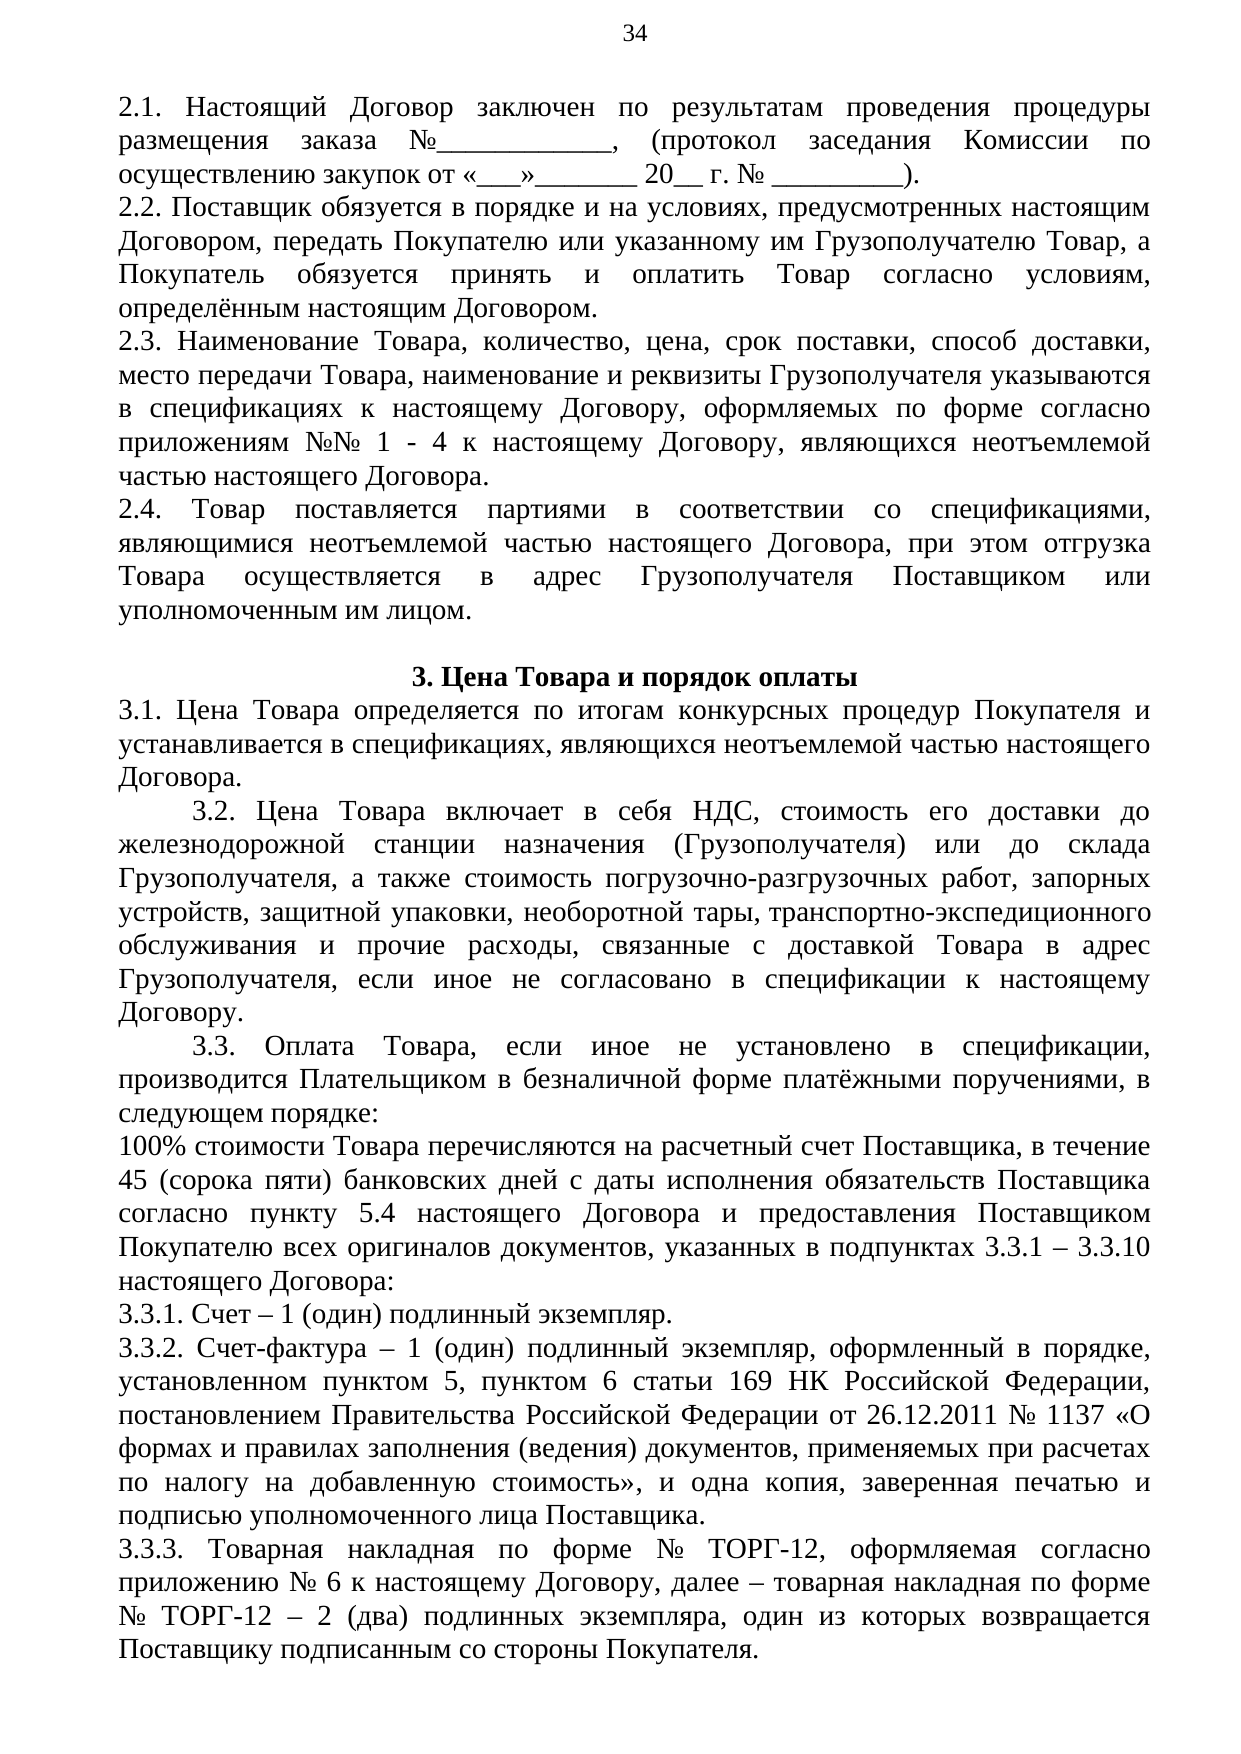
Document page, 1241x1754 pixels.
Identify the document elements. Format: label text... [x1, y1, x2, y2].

text 3.3.2. Счет-фактура – 1 (один) подлинный экземпляр, оформленный в порядке, установленном пунктом 5, пунктом 6 статьи 169 НК Российской Федерации, постановлением Правительства Российской Федерации от 26.12.2011 № 1137 «О формах и правилах заполнения (ведения) документов, применяемых при расчетах по налогу на добавленную стоимость», и одна копия, заверенная печатью и подписью уполномоченного лица Поставщика. [118, 1330, 1152, 1531]
text 2.4. Товар поставляется партиями в соответствии со спецификациями, являющимися неотъемлемой частью настоящего Договора, при этом отгрузка Товара осуществляется в адрес Грузополучателя Поставщиком или уполномоченным им лицом. [118, 491, 1152, 625]
text 2.2. Поставщик обязуется в порядке и на условиях, предусмотренных настоящим Договором, передать Покупателю или указанному им Грузополучателю Товар, а Покупатель обязуется принять и оплатить Товар согласно условиям, определённым настоящим Договором. [118, 189, 1152, 323]
text 3.3. Оплата Товара, если иное не установлено в спецификации, производится Плательщиком в безналичной форме платёжными поручениями, в следующем порядке: [118, 1028, 1152, 1128]
text 3.3.1. Счет – 1 (один) подлинный экземпляр. [118, 1296, 1152, 1330]
text 2.3. Наименование Товара, количество, цена, срок поставки, способ доставки, место передачи Товара, наименование и реквизиты Грузополучателя указываются в спецификациях к настоящему Договору, оформляемых по форме согласно приложениям №№ 1 - 4 к настоящему Договору, являющихся неотъемлемой частью настоящего Договора. [118, 323, 1152, 491]
text 3. Цена Товара и порядок оплаты [118, 659, 1152, 692]
text 3.1. Цена Товара определяется по итогам конкурсных процедур Покупателя и устанавливается в спецификациях, являющихся неотъемлемой частью настоящего Договора. [118, 692, 1152, 793]
text 100% стоимости Товара перечисляются на расчетный счет Поставщика, в течение 45 (сорока пяти) банковских дней с даты исполнения обязательств Поставщика согласно пункту 5.4 настоящего Договора и предоставления Поставщиком Покупателю всех оригиналов документов, указанных в подпунктах 3.3.1 – 3.3.10 настоящего Договора: [118, 1128, 1152, 1296]
text 3.3.3. Товарная накладная по форме № ТОРГ-12, оформляемая согласно приложению № 6 к настоящему Договору, далее – товарная накладная по форме № ТОРГ-12 – 2 (два) подлинных экземпляра, один из которых возвращается Поставщику подписанным со стороны Покупателя. [118, 1531, 1152, 1665]
text 2.1. Настоящий Договор заключен по результатам проведения процедуры размещения заказа №____________, (протокол заседания Комиссии по осуществлению закупок от «___»_______ 20__ г. № _________). [118, 89, 1152, 189]
text 3.2. Цена Товара включает в себя НДС, стоимость его доставки до железнодорожной станции назначения (Грузополучателя) или до склада Грузополучателя, а также стоимость погрузочно-разгрузочных работ, запорных устройств, защитной упаковки, необоротной тары, транспортно-экспедиционного обслуживания и прочие расходы, связанные с доставкой Товара в адрес Грузополучателя, если иное не согласовано в спецификации к настоящему Договору. [118, 793, 1152, 1028]
